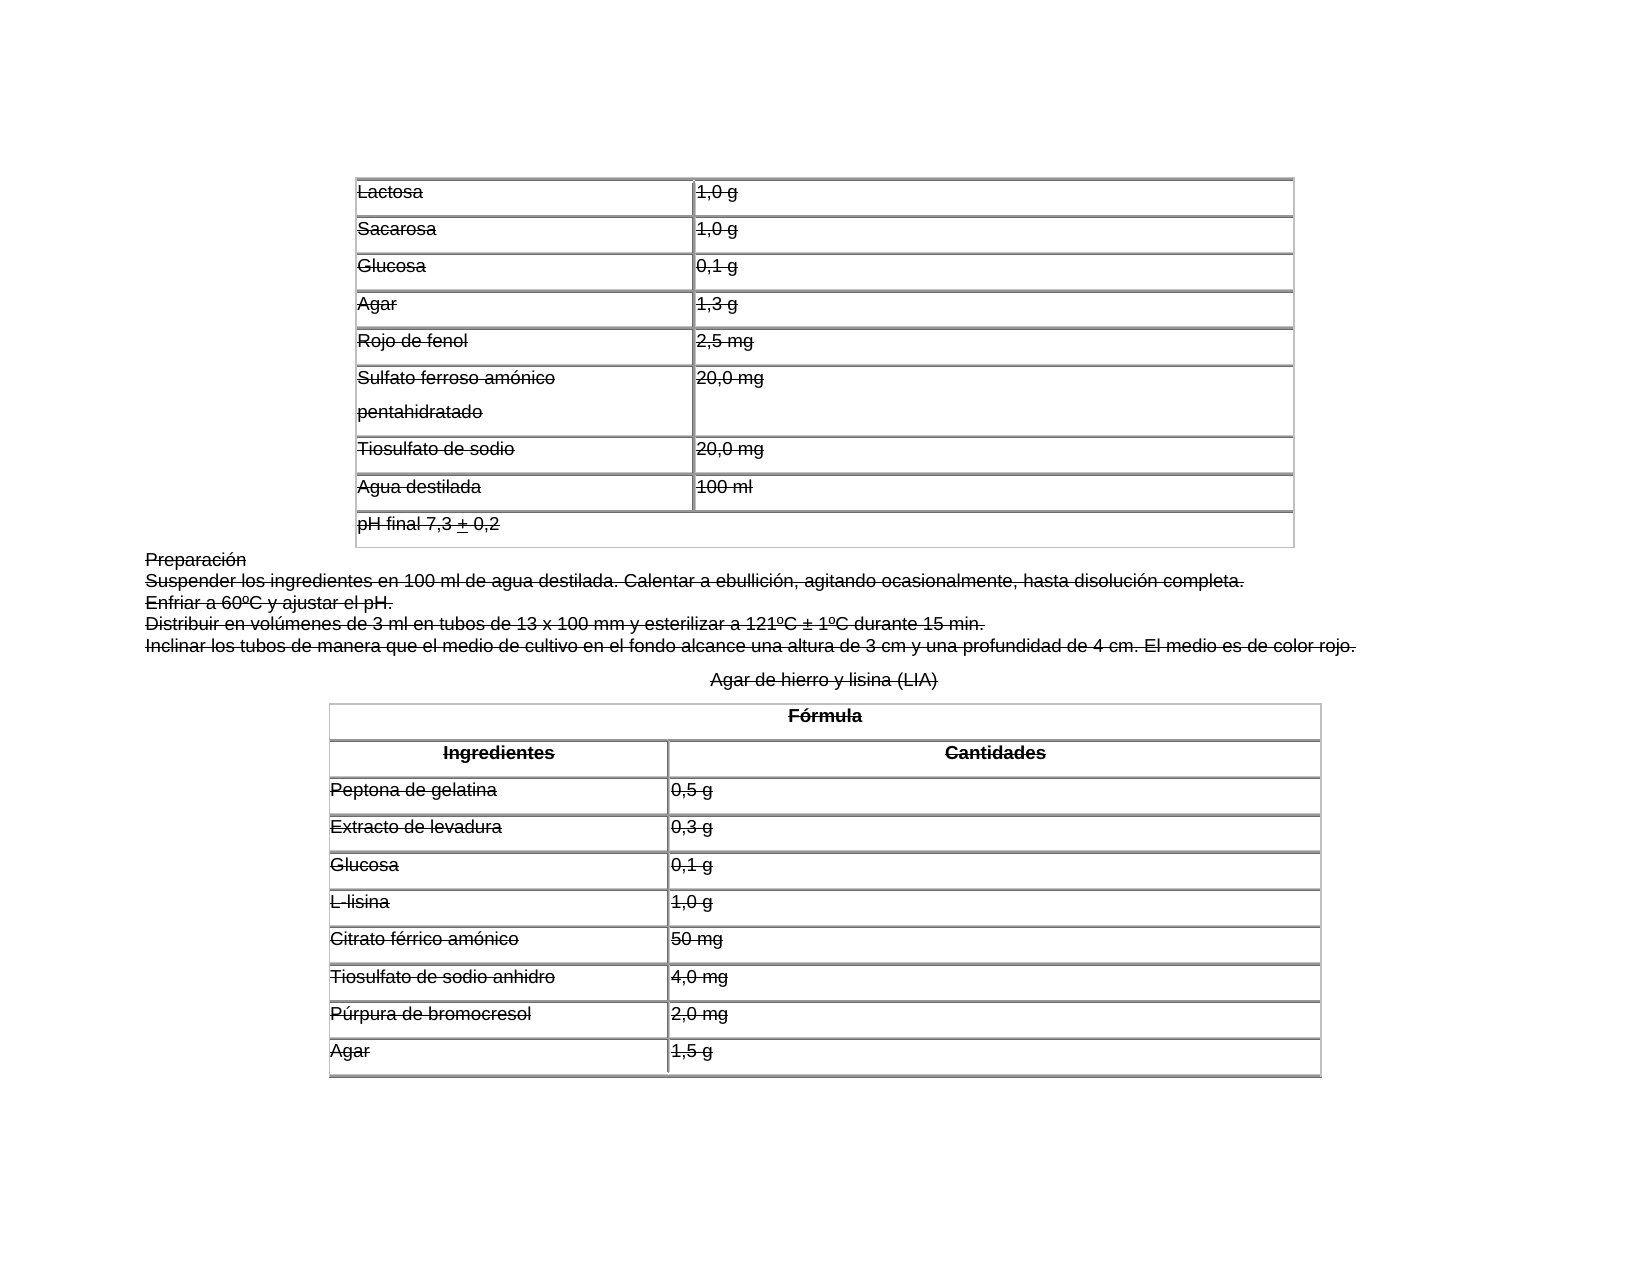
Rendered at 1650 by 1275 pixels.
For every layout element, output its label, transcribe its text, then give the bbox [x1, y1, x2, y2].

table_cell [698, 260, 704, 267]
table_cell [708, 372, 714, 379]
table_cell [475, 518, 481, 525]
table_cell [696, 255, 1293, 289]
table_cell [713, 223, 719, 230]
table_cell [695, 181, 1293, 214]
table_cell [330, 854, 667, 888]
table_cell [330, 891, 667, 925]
text Distribuir en volúmenes de 3 ml en tubos de 13 x 100 mm y esterilizar a 121ºC ± 1ºC durante 15 min. [145, 613, 1502, 635]
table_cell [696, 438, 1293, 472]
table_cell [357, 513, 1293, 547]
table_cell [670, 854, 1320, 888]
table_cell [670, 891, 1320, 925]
text Suspender los ingredientes en 100 ml de agua destilada. Calentar a ebullición, agitando ocasionalmente, hasta disolución completa. [145, 570, 1502, 592]
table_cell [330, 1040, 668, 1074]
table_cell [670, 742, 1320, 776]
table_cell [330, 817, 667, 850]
text Preparación [145, 548, 1502, 570]
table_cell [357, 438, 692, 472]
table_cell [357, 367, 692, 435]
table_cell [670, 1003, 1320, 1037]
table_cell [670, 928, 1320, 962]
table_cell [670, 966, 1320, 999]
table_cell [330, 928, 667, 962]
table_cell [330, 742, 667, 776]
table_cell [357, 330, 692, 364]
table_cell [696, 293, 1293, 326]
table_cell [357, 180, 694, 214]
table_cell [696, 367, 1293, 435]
text Enfriar a 60ºC y ajustar el pH. [145, 592, 1502, 613]
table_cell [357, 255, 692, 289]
text Inclinar los tubos de manera que el medio de cultivo en el fondo alcance una altura de 3 cm y una profundidad de 4 cm. El medio es de color rojo. [145, 635, 1502, 656]
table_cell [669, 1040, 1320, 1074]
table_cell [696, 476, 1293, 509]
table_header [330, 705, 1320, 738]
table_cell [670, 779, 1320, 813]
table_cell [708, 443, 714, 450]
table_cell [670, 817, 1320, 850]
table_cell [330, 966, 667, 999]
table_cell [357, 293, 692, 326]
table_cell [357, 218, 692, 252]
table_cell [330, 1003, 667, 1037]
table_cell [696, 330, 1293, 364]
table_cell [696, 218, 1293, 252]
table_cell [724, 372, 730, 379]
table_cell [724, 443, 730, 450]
text Agar de hierro y lisina (LIA) [145, 669, 1502, 690]
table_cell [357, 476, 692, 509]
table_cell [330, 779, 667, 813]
